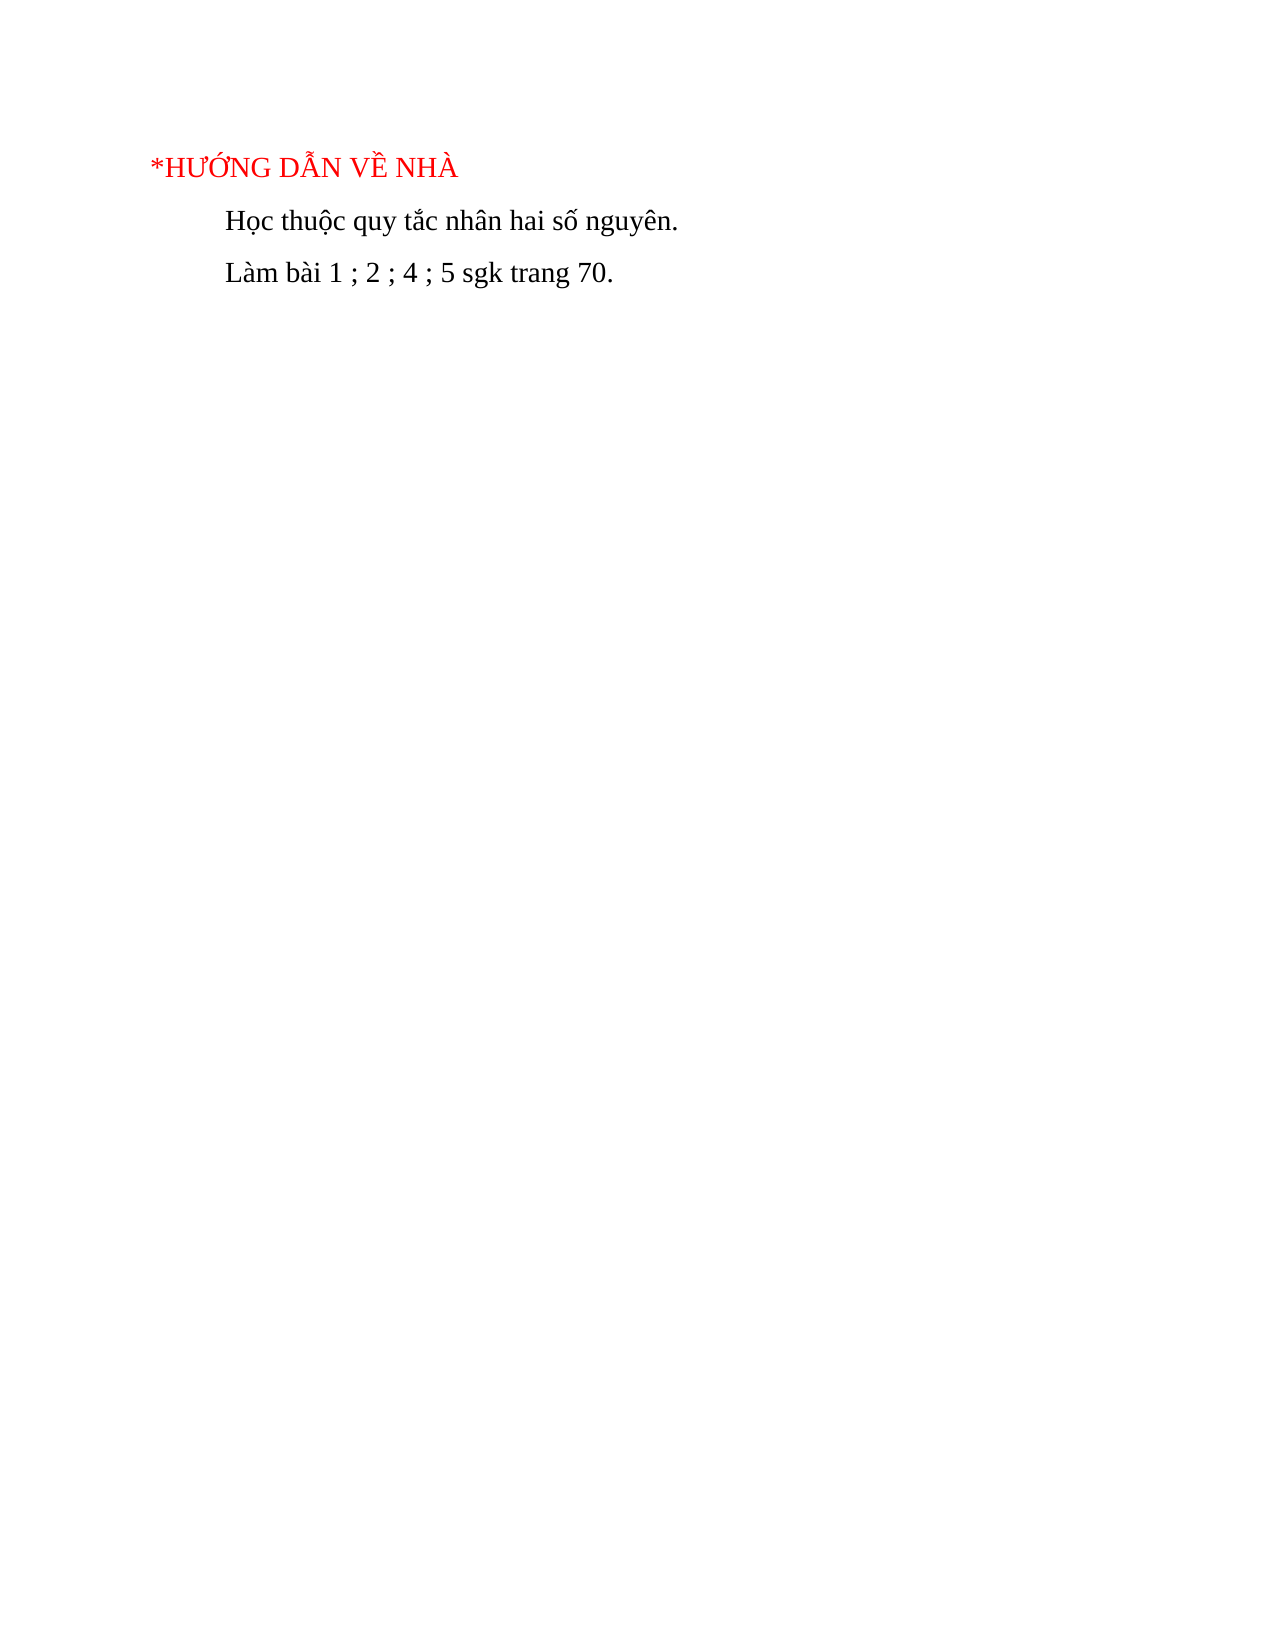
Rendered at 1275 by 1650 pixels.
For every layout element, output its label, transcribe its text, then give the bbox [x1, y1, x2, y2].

text Học thuộc quy tắc nhân hai số nguyên. [150, 203, 1125, 236]
text *HƯỚNG DẪN VỀ NHÀ [150, 150, 1125, 183]
text Làm bài 1 ; 2 ; 4 ; 5 sgk trang 70. [150, 256, 1125, 289]
